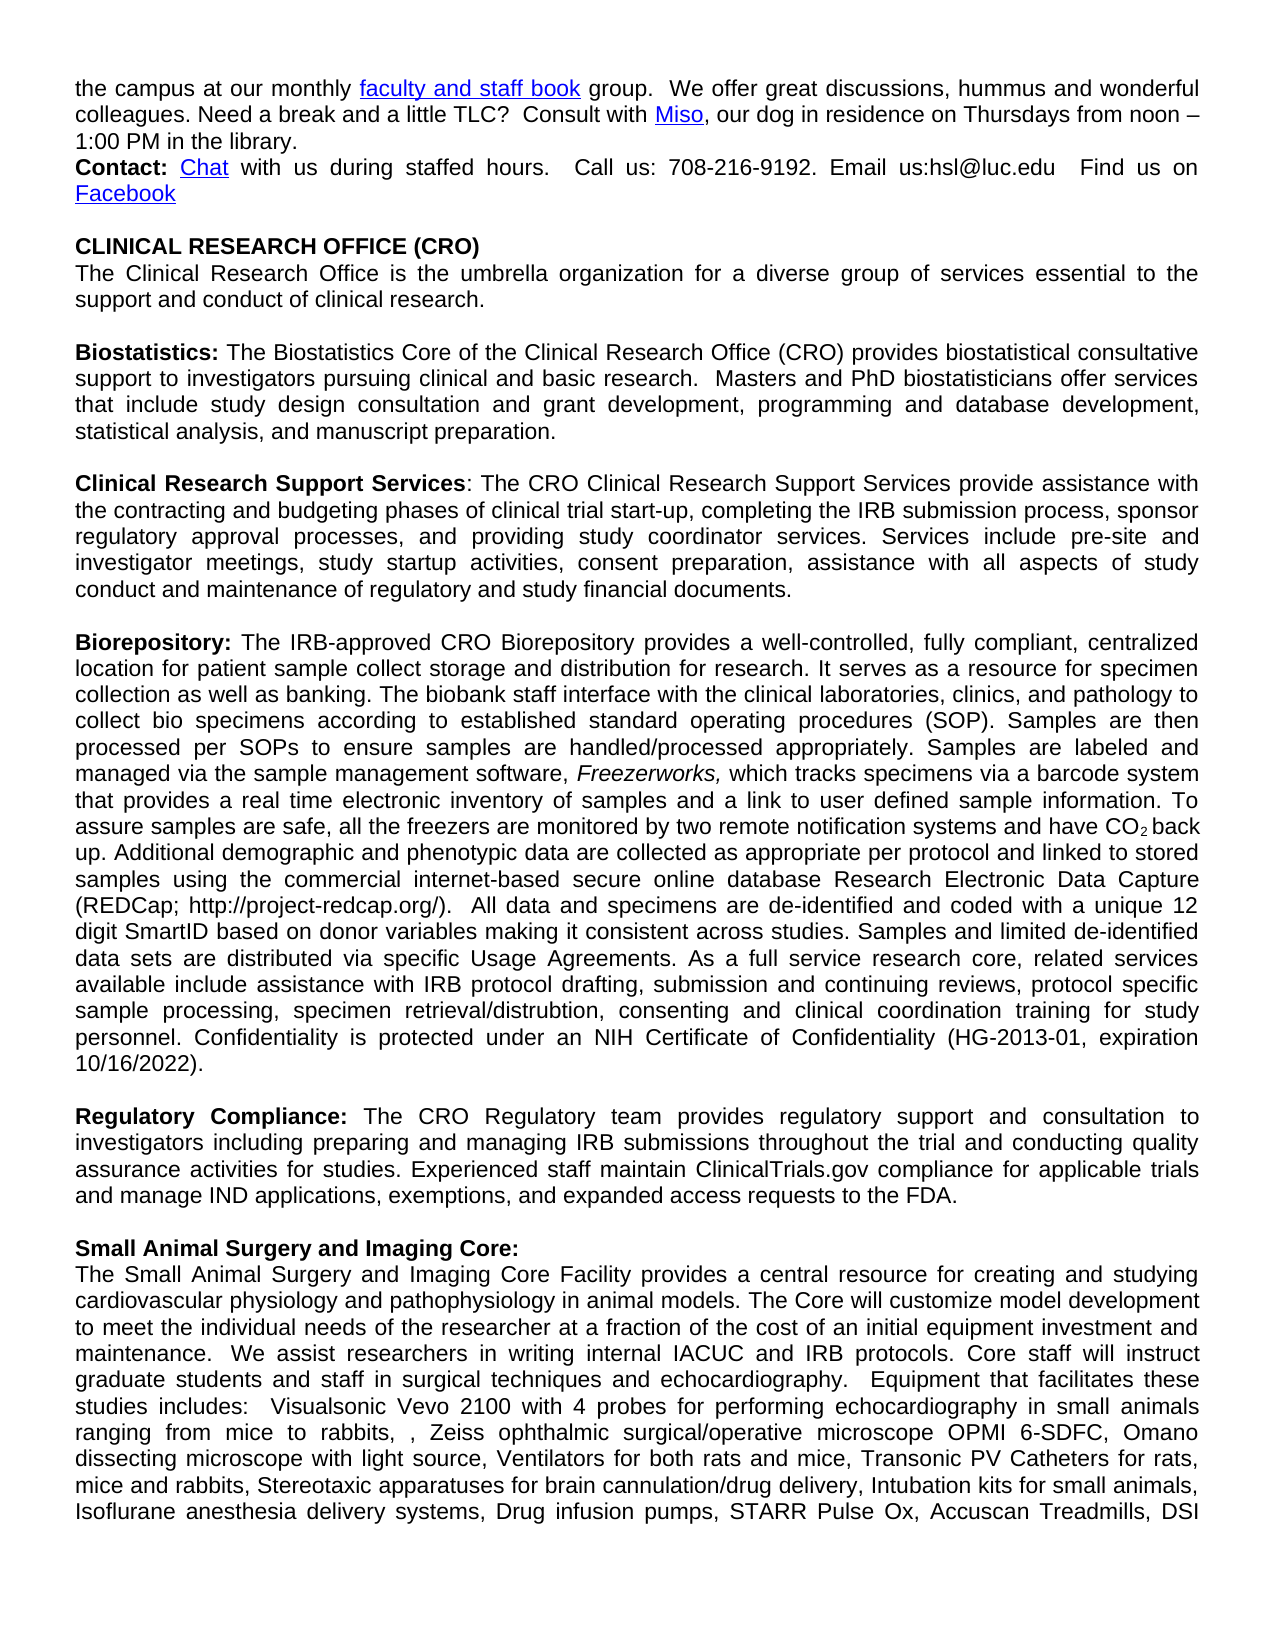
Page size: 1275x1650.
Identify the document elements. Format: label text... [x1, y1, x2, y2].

text Biorepository: The IRB-approved CRO Biorepository provides a well-controlled, fully compliant, centralized location for patient sample collect storage and distribution for research. It serves as a resource for specimen collection as well as banking. The biobank staff interface with the clinical laboratories, clinics, and pathology to collect bio specimens according to established standard operating procedures (SOP). Samples are then processed per SOPs to ensure samples are handled/processed appropriately. Samples are labeled and managed via the sample management software, Freezerworks, which tracks specimens via a barcode system that provides a real time electronic inventory of samples and a link to user defined sample information. To assure samples are safe, all the freezers are monitored by two remote notification systems and have CO2 back up. Additional demographic and phenotypic data are collected as appropriate per protocol and linked to stored samples using the commercial internet-based secure online database Research Electronic Data Capture (REDCap; http://project-redcap.org/). All data and specimens are de-identified and coded with a unique 12 digit SmartID based on donor variables making it consistent across studies. Samples and limited de-identified data sets are distributed via specific Usage Agreements. As a full service research core, related services available include assistance with IRB protocol drafting, submission and continuing reviews, protocol specific sample processing, specimen retrieval/distrubtion, consenting and clinical coordination training for study personnel. Confidentiality is protected under an NIH Certificate of Confidentiality (HG-2013-01, expiration 10/16/2022). [75, 628, 1200, 1076]
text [75, 75, 1200, 154]
text Biostatistics: The Biostatistics Core of the Clinical Research Office (CRO) provides biostatistical consultative support to investigators pursuing clinical and basic research. Masters and PhD biostatisticians offer services that include study design consultation and grant development, programming and database development, statistical analysis, and manuscript preparation. [75, 338, 1200, 444]
text Contact: Chat with us during staffed hours. Call us: 708-216-9192. Email us:hsl@luc.edu Find us on Facebook [75, 154, 1200, 207]
text Clinical Research Support Services: The CRO Clinical Research Support Services provide assistance with the contracting and budgeting phases of clinical trial start-up, completing the IRB submission process, sponsor regulatory approval processes, and providing study coordinator services. Services include pre-site and investigator meetings, study startup activities, consent preparation, assistance with all aspects of study conduct and maintenance of regulatory and study financial documents. [75, 470, 1200, 602]
text Regulatory Compliance: The CRO Regulatory team provides regulatory support and consultation to investigators including preparing and managing IRB submissions throughout the trial and conducting quality assurance activities for studies. Experienced staff maintain ClinicalTrials.gov compliance for applicable trials and manage IND applications, exemptions, and expanded access requests to the FDA. [75, 1103, 1200, 1208]
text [75, 1287, 1200, 1524]
text CLINICAL RESEARCH OFFICE (CRO) [75, 233, 1200, 259]
text The Clinical Research Office is the umbrella organization for a diverse group of services essential to the support and conduct of clinical research. [75, 259, 1200, 312]
text Small Animal Surgery and Imaging Core: [75, 1234, 1200, 1261]
